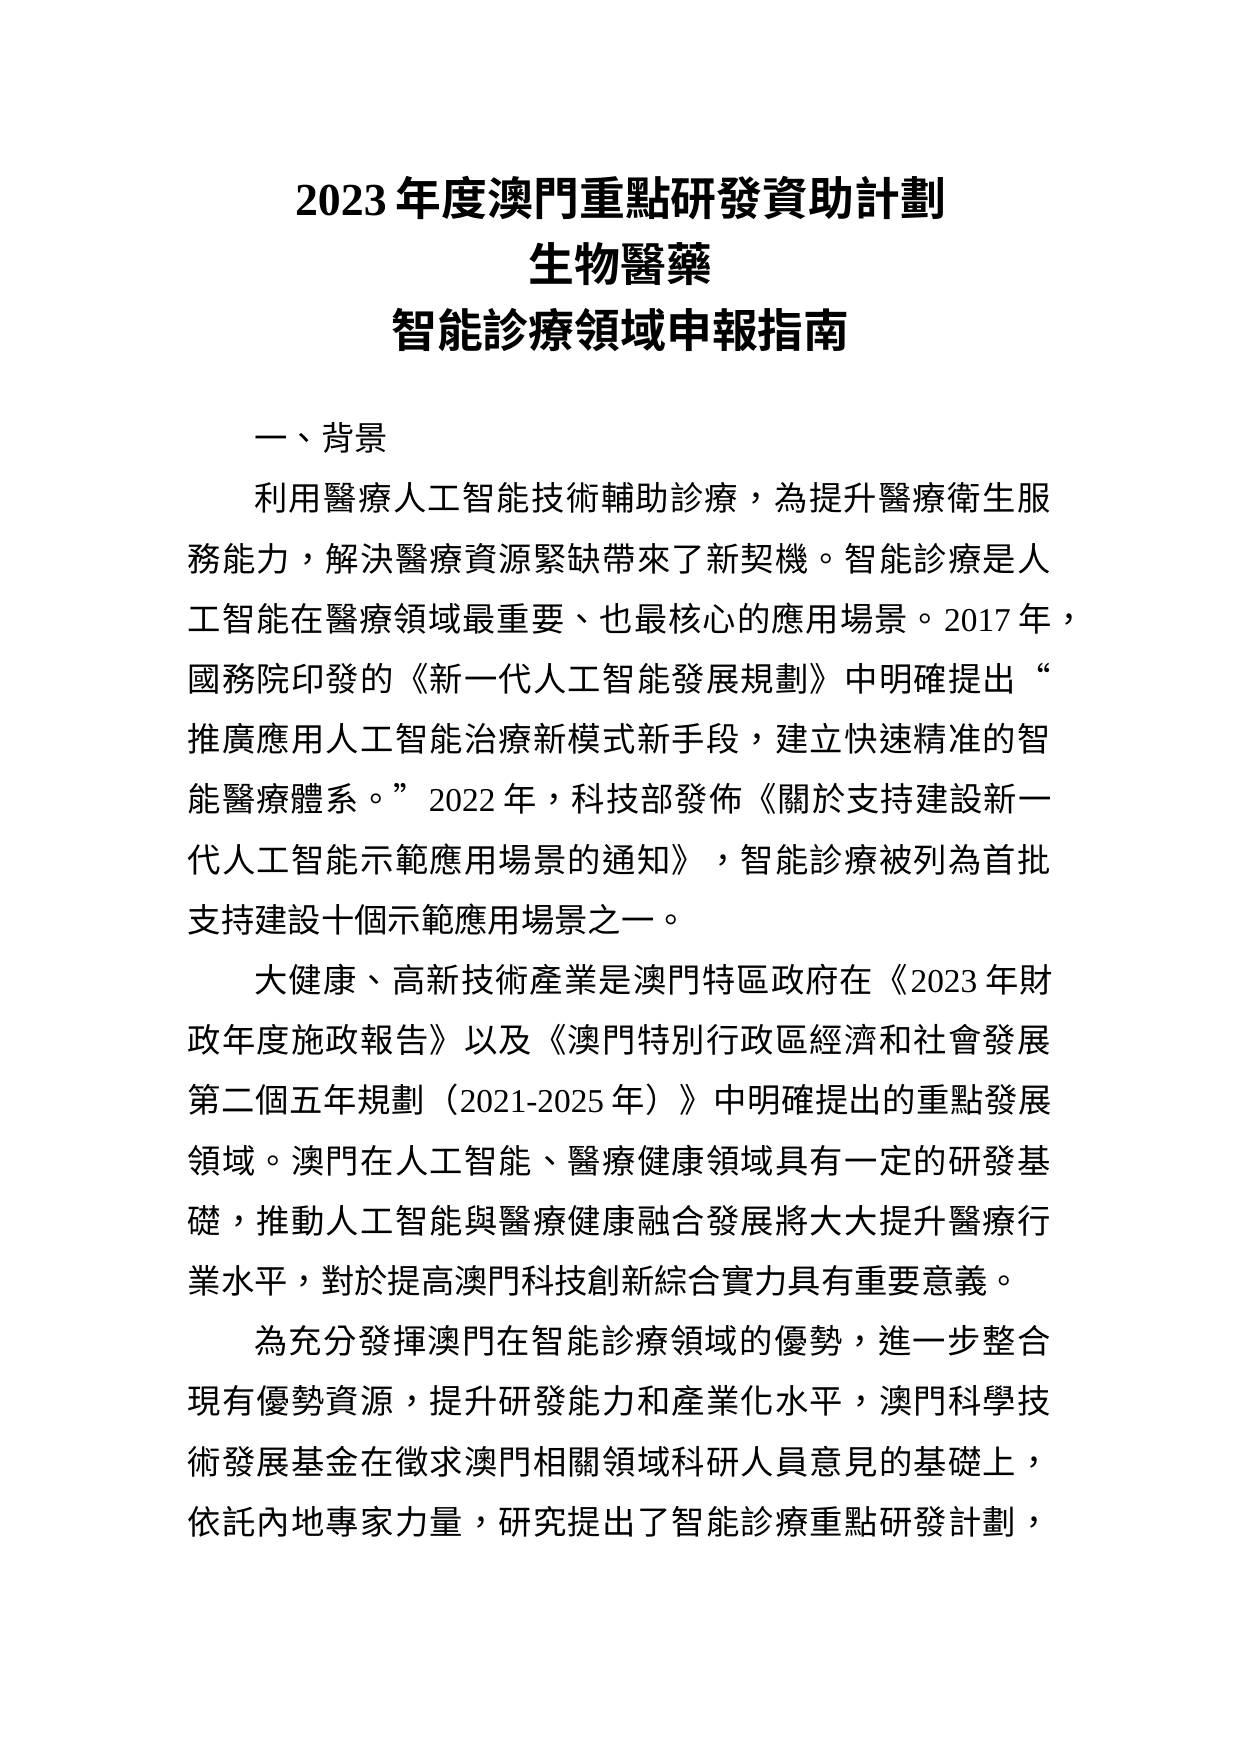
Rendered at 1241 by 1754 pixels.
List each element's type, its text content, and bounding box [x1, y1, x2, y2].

text 智能診療領域申報指南 [187, 295, 1053, 361]
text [187, 1315, 1053, 1544]
text 2023年度澳門重點研發資助計劃 [187, 162, 1053, 228]
text 一、背景 [187, 412, 1053, 460]
text 利用醫療人工智能技術輔助診療，為提升醫療衛生服務能力，解決醫療資源緊缺帶來了新契機。智能診療是人工智能在醫療領域最重要、也最核心的應用場景。2017年，國務院印發的《新一代人工智能發展規劃》中明確提出“推廣應用人工智能治療新模式新手段，建立快速精准的智能醫療體系。”2022年，科技部發佈《關於支持建設新一代人工智能示範應用場景的通知》，智能診療被列為首批支持建設十個示範應用場景之一。 [187, 472, 1053, 942]
text 生物醫藥 [187, 228, 1053, 295]
text 大健康、高新技術產業是澳門特區政府在《2023年財政年度施政報告》以及《澳門特別行政區經濟和社會發展第二個五年規劃（2021-2025年）》中明確提出的重點發展領域。澳門在人工智能、醫療健康領域具有一定的研發基礎，推動人工智能與醫療健康融合發展將大大提升醫療行業水平，對於提高澳門科技創新綜合實力具有重要意義。 [187, 954, 1053, 1303]
